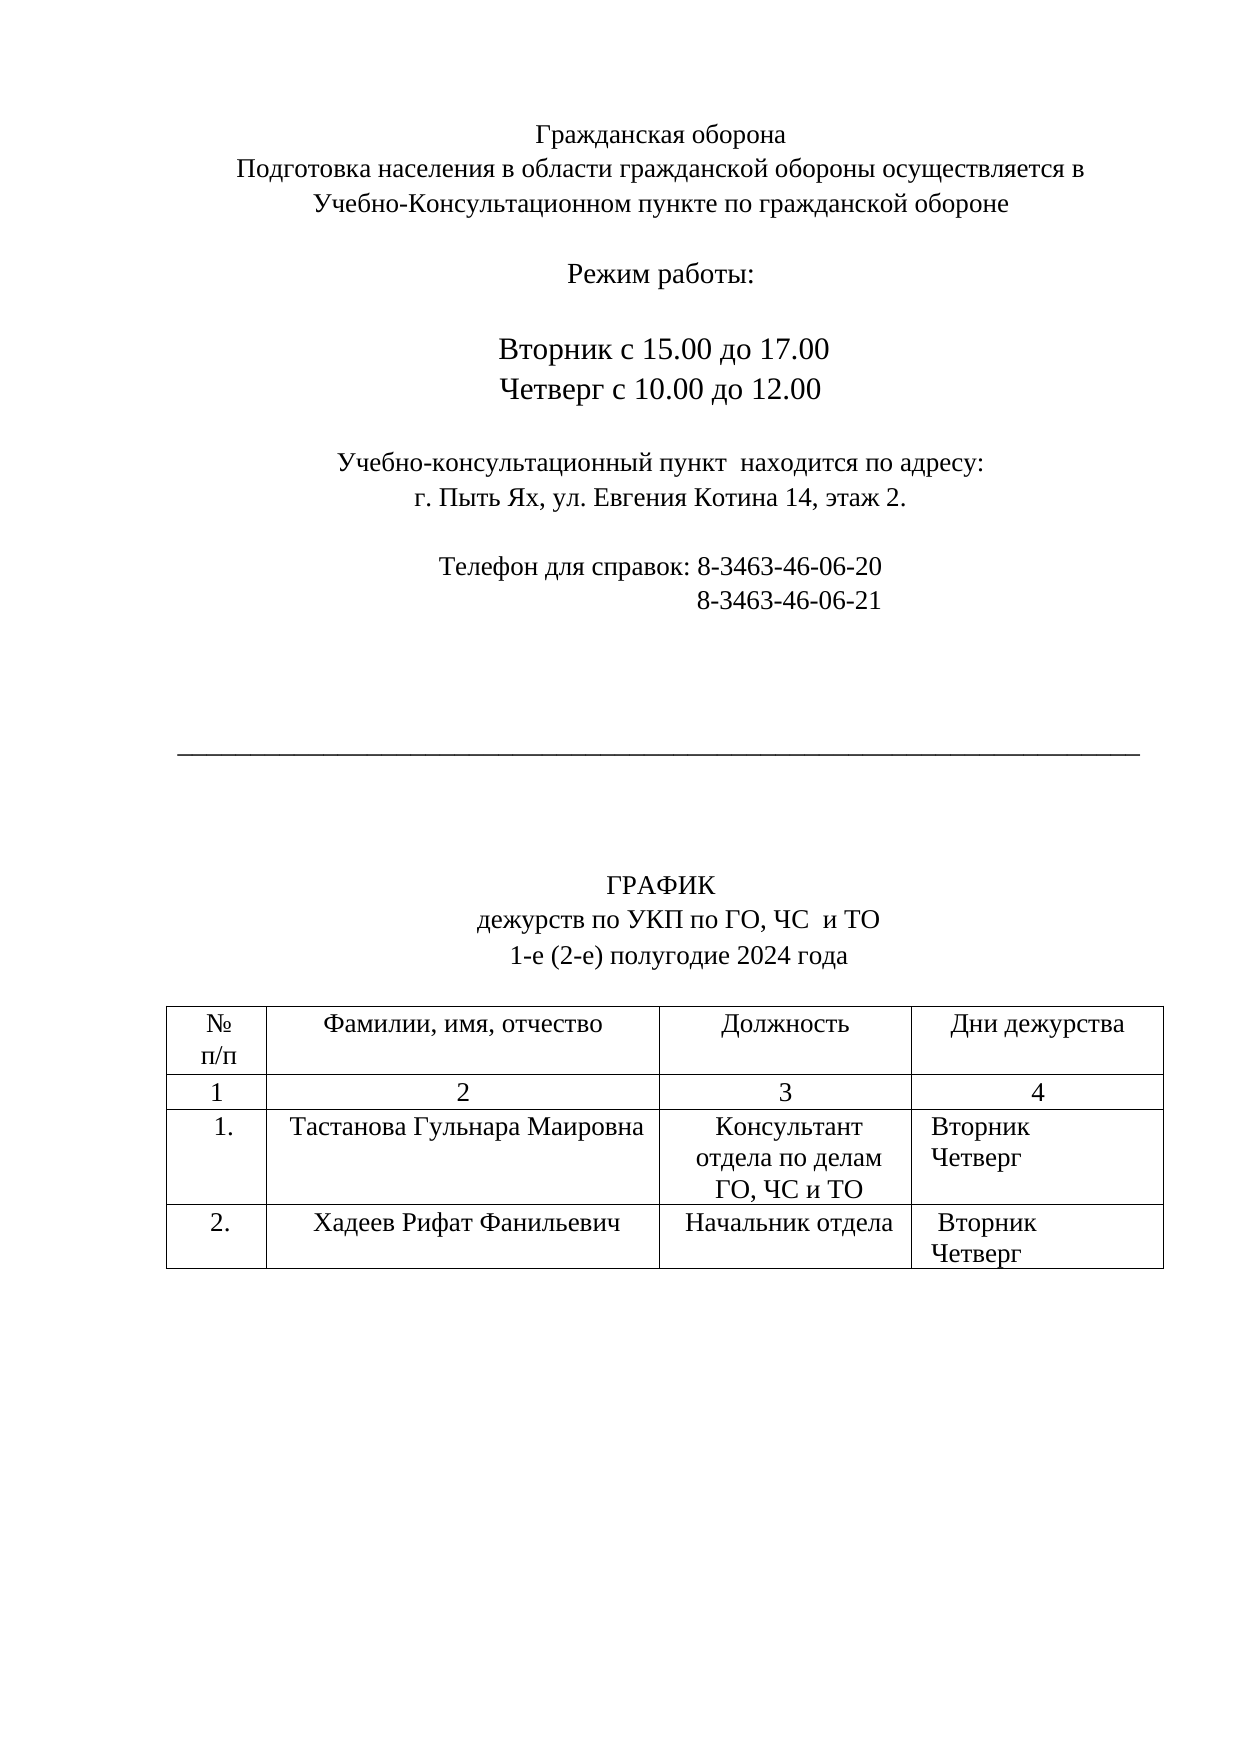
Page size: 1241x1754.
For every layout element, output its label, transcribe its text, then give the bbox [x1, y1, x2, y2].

text Гражданская оборона [180, 118, 1141, 149]
text дежурств по УКП по ГО, ЧС и ТО [309, 903, 1048, 935]
text 8-3463-46-06-21 [180, 584, 1141, 615]
table_header Дни дежурства [912, 1007, 1163, 1074]
table_cell 3 [660, 1075, 911, 1108]
table_cell Начальник отдела [660, 1205, 911, 1268]
table_cell Вторник Четверг [912, 1110, 1163, 1204]
table_cell 1. [167, 1110, 266, 1204]
table_cell Тастанова Гульнара Маировна [267, 1110, 659, 1204]
table_header Фамилии, имя, отчество [267, 1007, 659, 1074]
table_cell Вторник Четверг [912, 1205, 1163, 1268]
table_header Должность [660, 1007, 911, 1074]
text Режим работы: [180, 256, 1141, 289]
text Вторник с 15.00 до 17.00 [180, 330, 1141, 366]
table_cell 2 [267, 1075, 659, 1108]
text Учебно-Консультационном пункте по гражданской обороне [180, 187, 1141, 218]
text Четверг с 10.00 до 12.00 [180, 370, 1141, 406]
text __________________________________________________________________ [177, 726, 1145, 759]
text 1-е (2-е) полугодие 2024 года [309, 939, 1048, 971]
table_cell 1 [167, 1075, 266, 1108]
text ГРАФИК [180, 869, 1141, 900]
text Телефон для справок: 8-3463-46-06-20 [180, 549, 1141, 581]
text Учебно-консультационный пункт находится по адресу: [180, 446, 1141, 477]
table_cell 2. [167, 1205, 266, 1268]
text г. Пыть Ях, ул. Евгения Котина 14, этаж 2. [180, 481, 1141, 512]
table_cell Консультант отдела по делам ГО, ЧС и ТО [660, 1110, 911, 1204]
table_header № п/п [167, 1007, 266, 1074]
table_cell Хадеев Рифат Фанильевич [267, 1205, 659, 1268]
text Подготовка населения в области гражданской обороны осуществляется в [180, 153, 1141, 184]
table_cell 4 [912, 1075, 1163, 1108]
